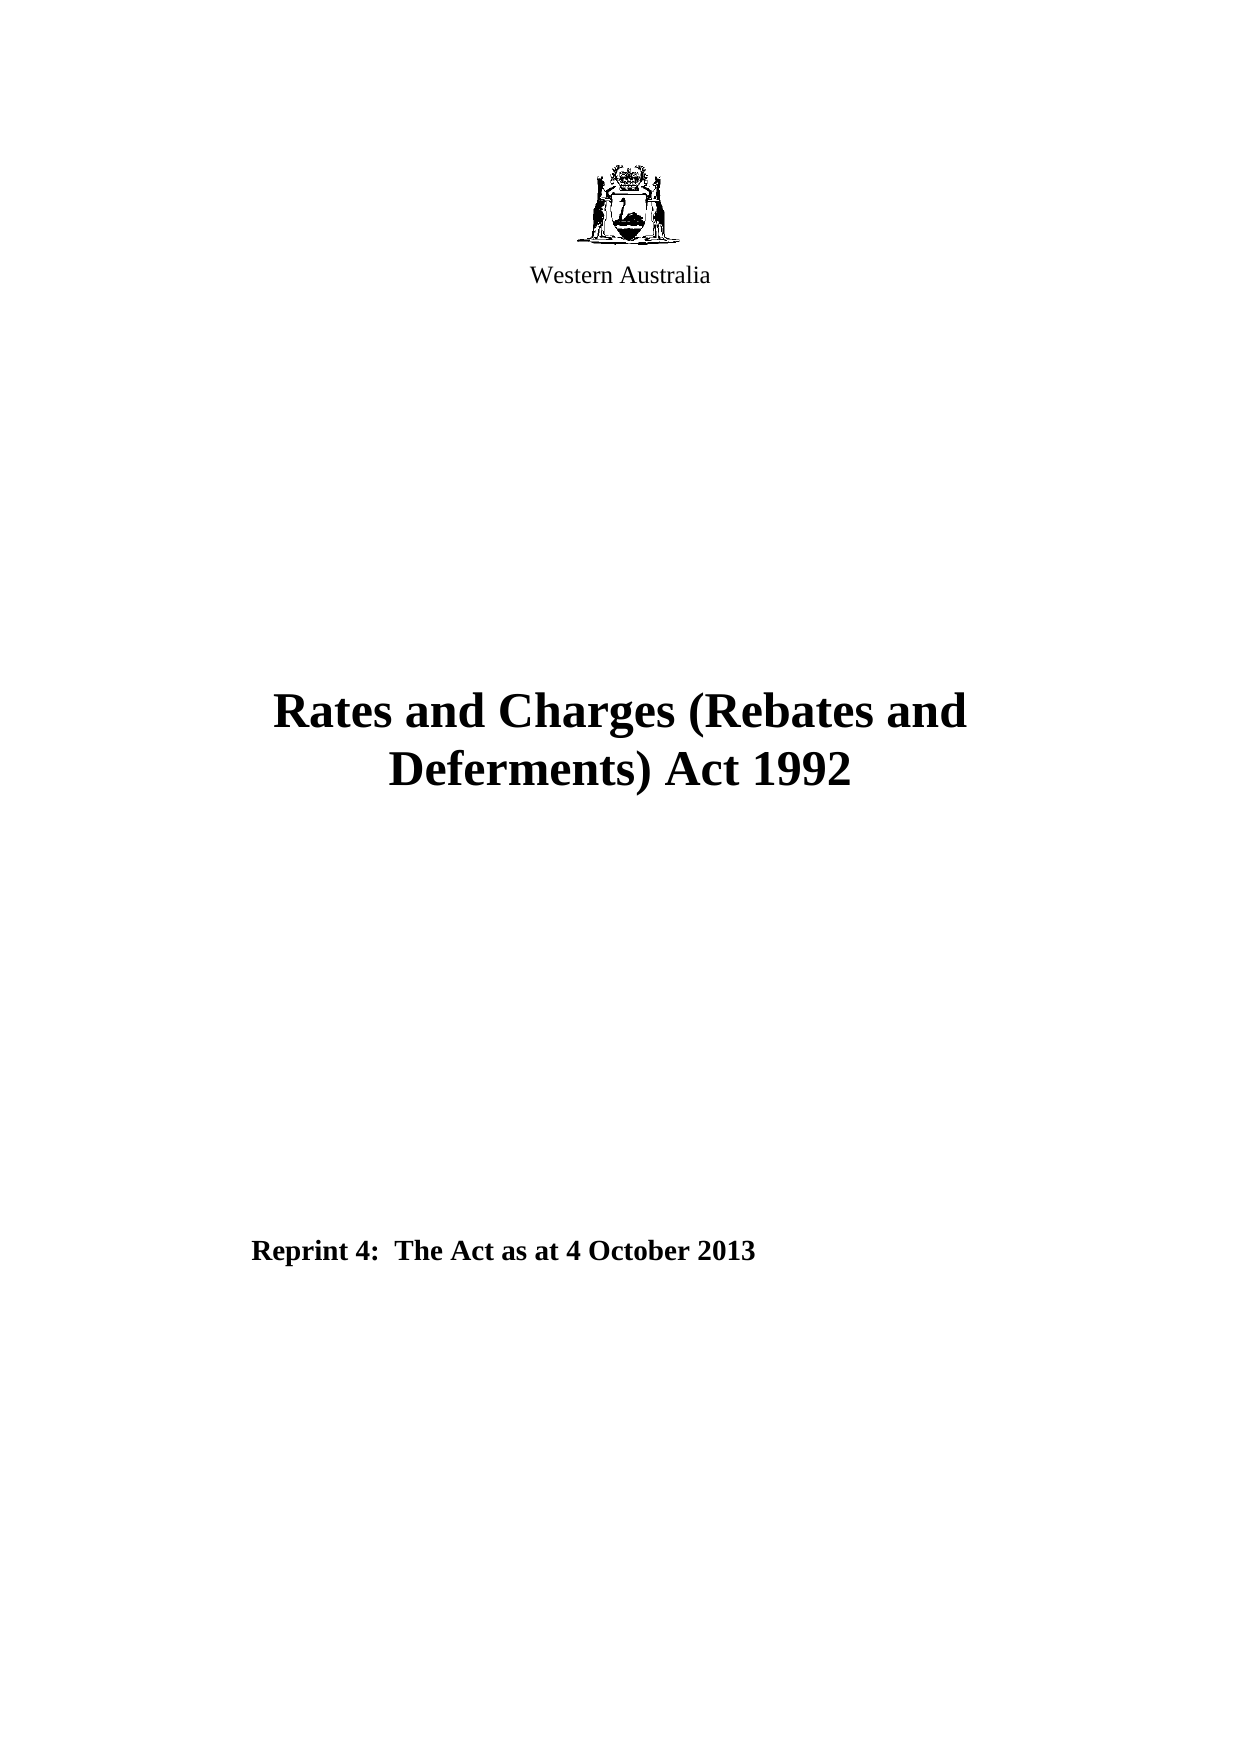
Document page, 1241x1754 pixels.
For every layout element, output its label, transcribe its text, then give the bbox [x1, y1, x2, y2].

text Reprint 4: The Act as at 4 October 2013 [251, 1233, 989, 1267]
text Rates and Charges (Rebates and Deferments) Act 1992 [251, 681, 989, 796]
picture [576, 163, 680, 246]
text Western Australia [251, 261, 989, 289]
